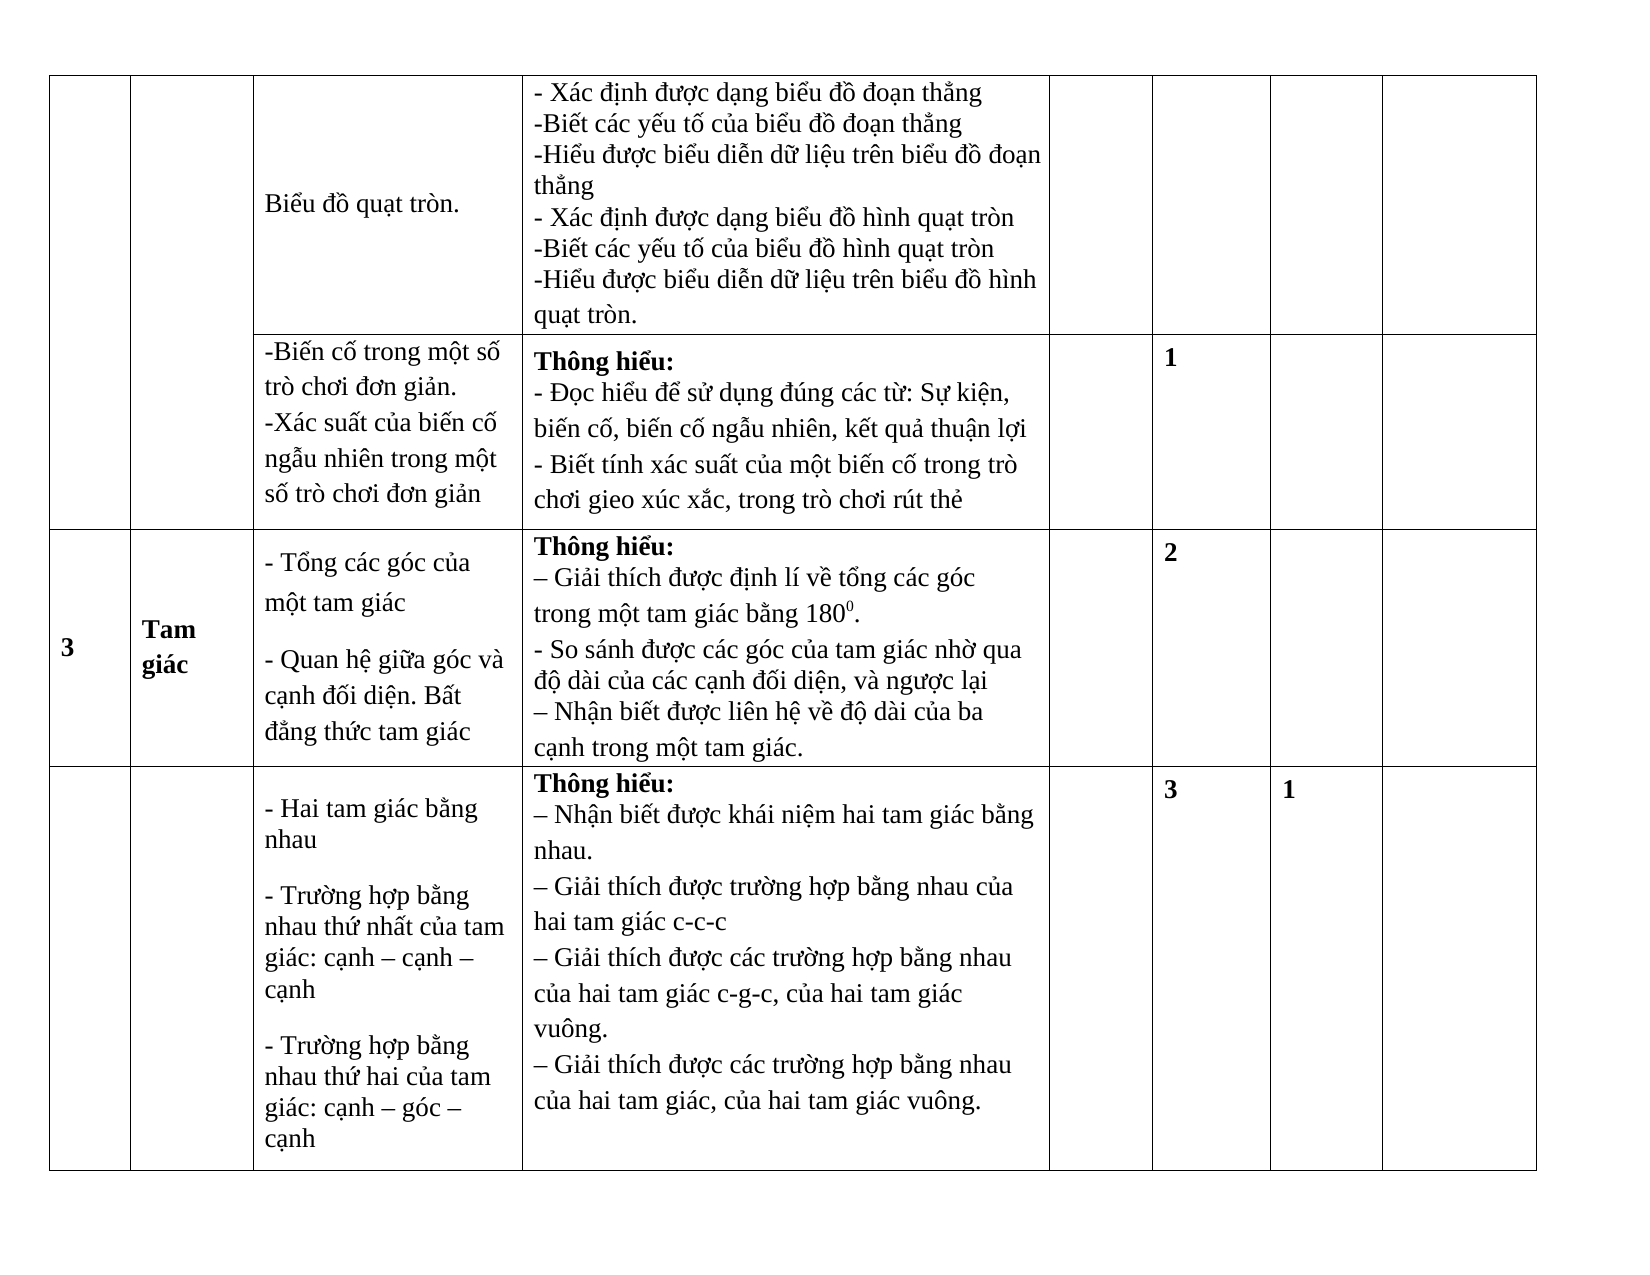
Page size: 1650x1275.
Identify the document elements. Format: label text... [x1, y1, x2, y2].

table_cell [1383, 335, 1536, 529]
table_cell [1271, 335, 1382, 529]
table_cell 3 [1153, 767, 1270, 1170]
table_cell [254, 76, 522, 334]
table_cell 1 [1050, 76, 1152, 334]
table_cell Thông hiểu: – Giải thích được định lí về tổng các góc trong một tam giác bằng 1800. - So sánh được các góc của tam giác nhờ qua độ dài của các cạnh đối diện, và ngược lại – Nhận biết được liên hệ về độ dài của ba cạnh trong một tam giác. [523, 530, 1049, 766]
table_cell [1153, 76, 1270, 334]
table_cell 2 [1153, 530, 1270, 766]
table_cell - Tổng các góc của một tam giác - Quan hệ giữa góc và cạnh đối diện. Bất đẳng thức tam giác [254, 530, 522, 766]
table_cell [1271, 530, 1382, 766]
table_cell Tam giác [131, 530, 253, 766]
table_cell [1050, 335, 1152, 529]
table_cell 1 [1271, 767, 1382, 1170]
table_cell Thông hiểu: - Đọc hiểu để sử dụng đúng các từ: Sự kiện, biến cố, biến cố ngẫu nhiên, kết quả thuận lợi - Biết tính xác suất của một biến cố trong trò chơi gieo xúc xắc, trong trò chơi rút thẻ [523, 335, 1049, 529]
table_cell [131, 767, 253, 1170]
table_cell [1383, 767, 1536, 1170]
table_cell 1 [1153, 335, 1270, 529]
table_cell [523, 767, 1049, 1170]
table_cell [1383, 76, 1536, 334]
table_cell [1050, 767, 1152, 1170]
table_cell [523, 76, 1049, 334]
table_cell [50, 767, 130, 1170]
table_cell 3 [50, 530, 130, 766]
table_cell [254, 767, 522, 1170]
table_cell [1271, 76, 1382, 334]
table_cell [1050, 530, 1152, 766]
table_cell [1383, 530, 1536, 766]
table_cell -Biến cố trong một số trò chơi đơn giản. -Xác suất của biến cố ngẫu nhiên trong một số trò chơi đơn giản [254, 335, 522, 529]
